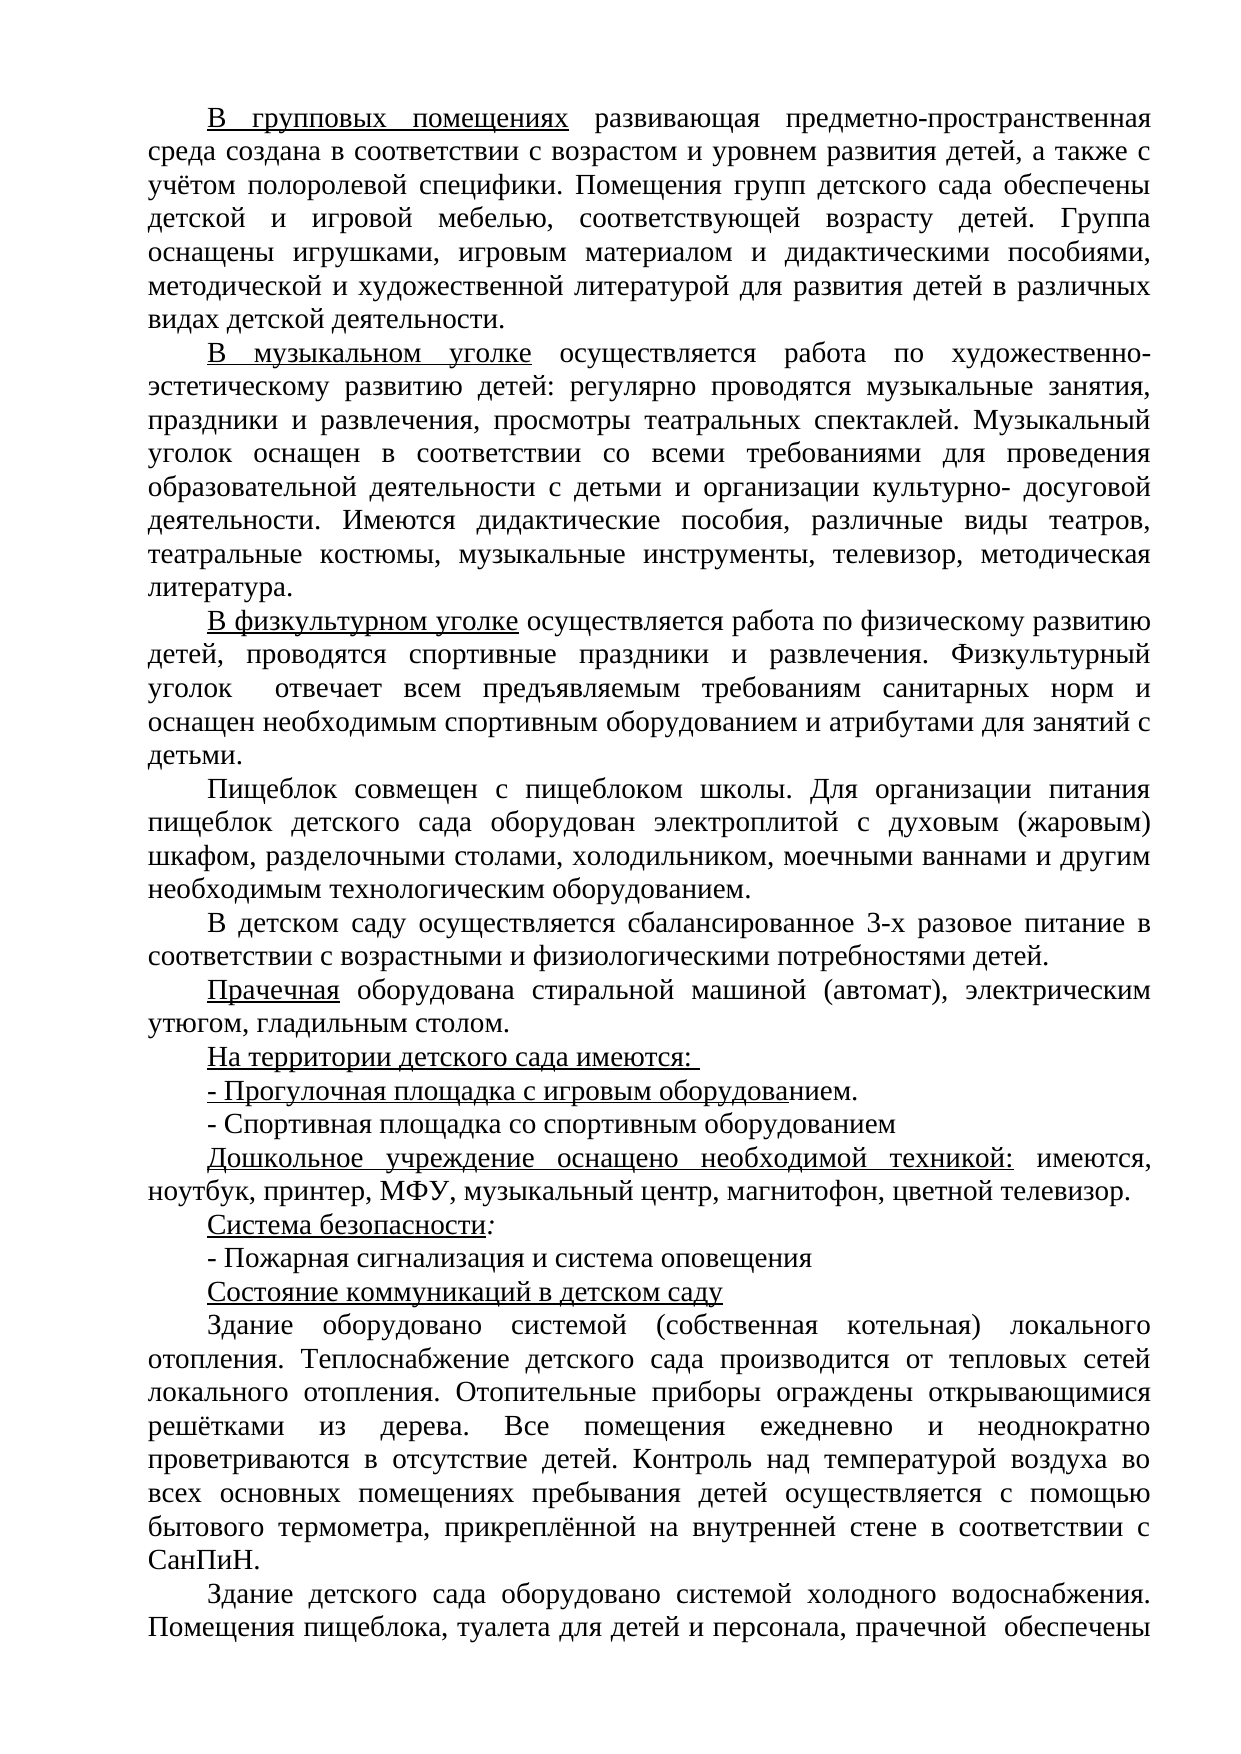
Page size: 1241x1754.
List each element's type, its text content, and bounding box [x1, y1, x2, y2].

text Прачечная оборудована стиральной машиной (автомат), электрическим утюгом, гладильным столом. [148, 972, 1152, 1039]
text Здание оборудовано системой (собственная котельная) локального отопления. Теплоснабжение детского сада производится от тепловых сетей локального отопления. Отопительные приборы ограждены открывающимися решётками из дерева. Все помещения ежедневно и неоднократно проветриваются в отсутствие детей. Контроль над температурой воздуха во всех основных помещениях пребывания детей осуществляется с помощью бытового термометра, прикреплённой на внутренней стене в соответствии с СанПиН. [148, 1307, 1152, 1576]
text - Спортивная площадка со спортивным оборудованием [148, 1106, 1152, 1140]
text Система безопасности: [148, 1207, 1152, 1240]
text В музыкальном уголке осуществляется работа по художественно-эстетическому развитию детей: регулярно проводятся музыкальные занятия, праздники и развлечения, просмотры театральных спектаклей. Музыкальный уголок оснащен в соответствии со всеми требованиями для проведения образовательной деятельности с детьми и организации культурно- досуговой деятельности. Имеются дидактические пособия, различные виды театров, театральные костюмы, музыкальные инструменты, телевизор, методическая литература. [148, 335, 1152, 603]
text Дошкольное учреждение оснащено необходимой техникой: имеются, ноутбук, принтер, МФУ, музыкальный центр, магнитофон, цветной телевизор. [148, 1140, 1152, 1207]
text - Пожарная сигнализация и система оповещения [148, 1240, 1152, 1274]
text Состояние коммуникаций в детском саду [148, 1274, 1152, 1307]
text - Прогулочная площадка с игровым оборудованием. [148, 1073, 1152, 1106]
text На территории детского сада имеются: [148, 1039, 1152, 1073]
text В групповых помещениях развивающая предметно-пространственная среда создана в соответствии с возрастом и уровнем развития детей, а также с учётом полоролевой специфики. Помещения групп детского сада обеспечены детской и игровой мебелью, соответствующей возрасту детей. Группа оснащены игрушками, игровым материалом и дидактическими пособиями, методической и художественной литературой для развития детей в различных видах детской деятельности. [148, 100, 1152, 335]
text В физкультурном уголке осуществляется работа по физическому развитию детей, проводятся спортивные праздники и развлечения. Физкультурный уголок отвечает всем предъявляемым требованиям санитарных норм и оснащен необходимым спортивным оборудованием и атрибутами для занятий с детьми. [148, 603, 1152, 771]
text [148, 1576, 1152, 1643]
text Пищеблок совмещен с пищеблоком школы. Для организации питания пищеблок детского сада оборудован электроплитой с духовым (жаровым) шкафом, разделочными столами, холодильником, моечными ваннами и другим необходимым технологическим оборудованием. [148, 771, 1152, 905]
text В детском саду осуществляется сбалансированное 3-х разовое питание в соответствии с возрастными и физиологическими потребностями детей. [148, 905, 1152, 972]
